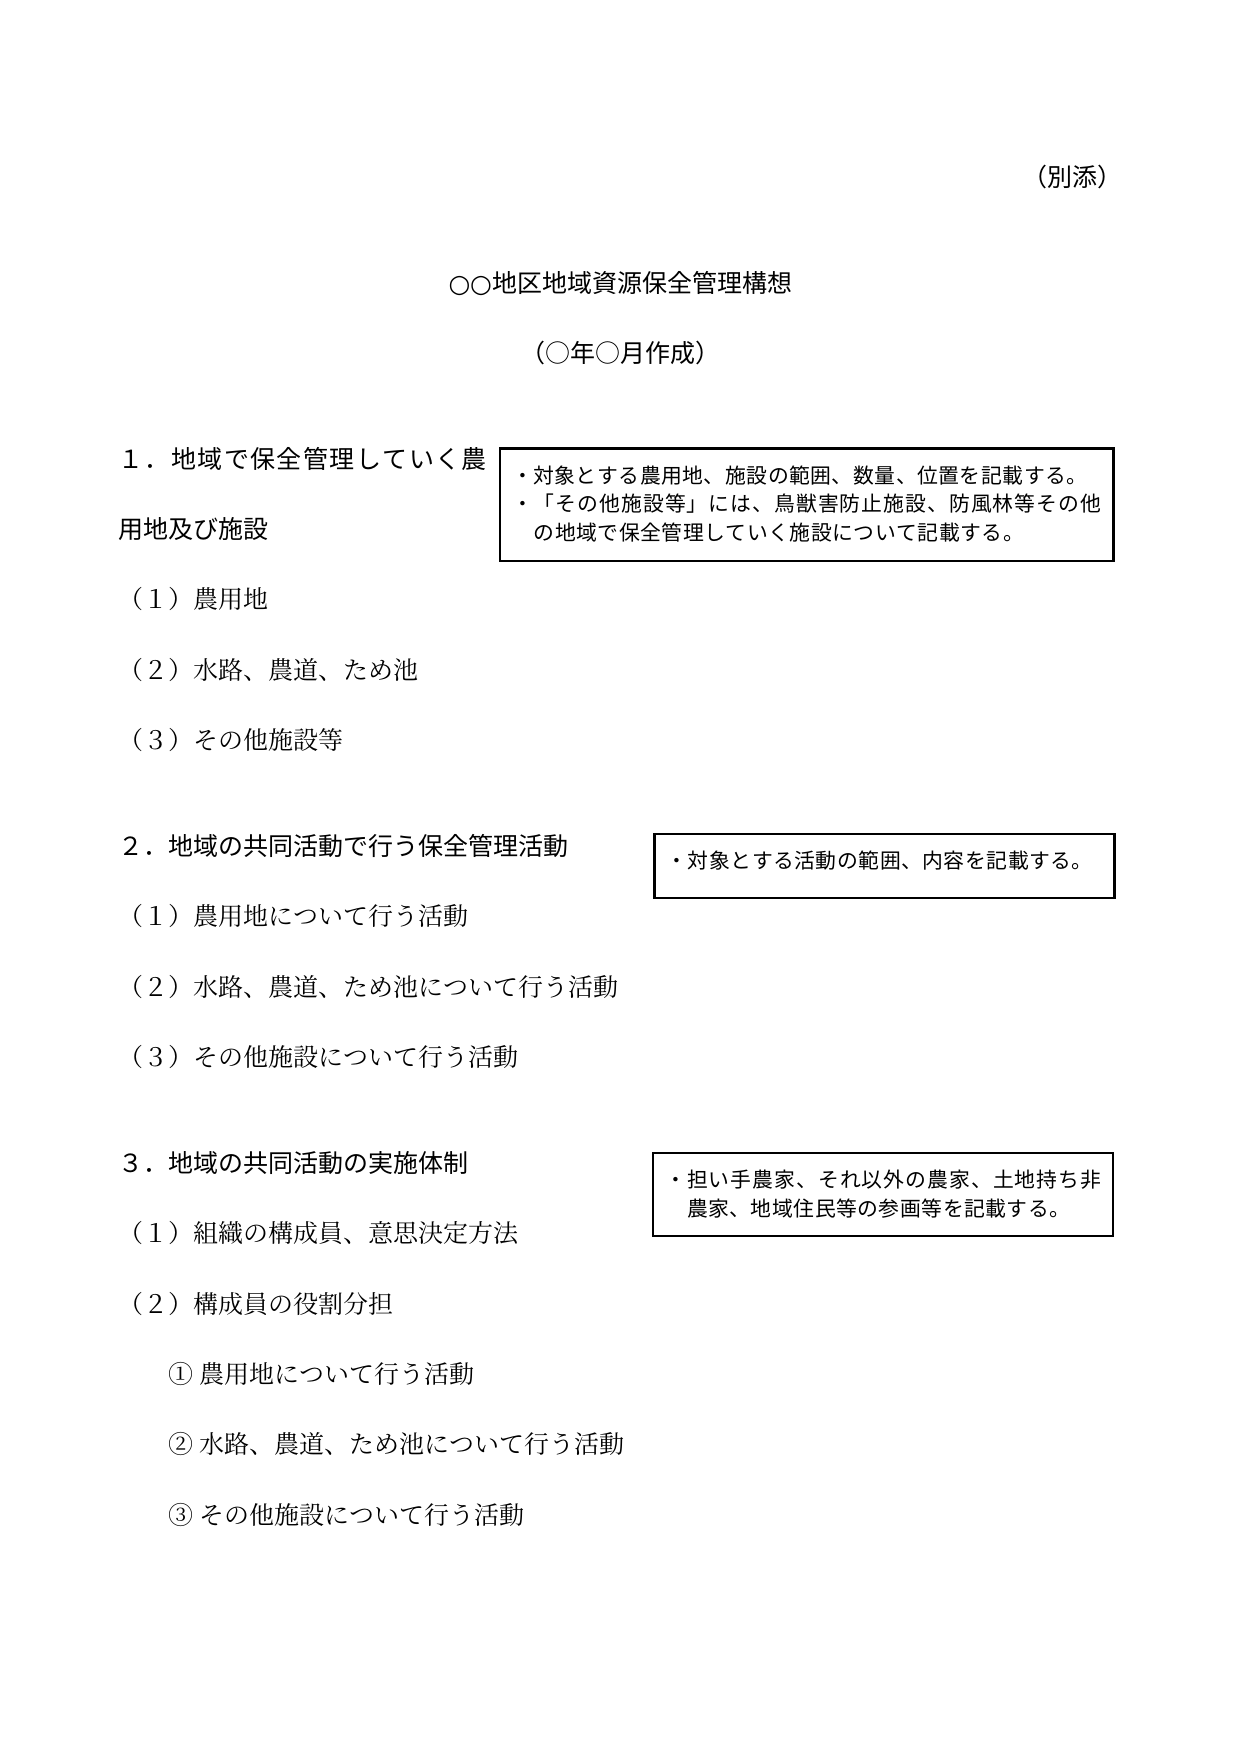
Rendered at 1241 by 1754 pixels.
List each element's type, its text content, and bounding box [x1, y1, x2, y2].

text ② 水路、農道、ため池について行う活動 [118, 1408, 1122, 1478]
text ○○地区地域資源保全管理構想 [118, 246, 1122, 317]
text （２）水路、農道、ため池 [118, 633, 1122, 704]
text （３）その他施設について行う活動 [118, 1021, 1122, 1091]
text （１）農用地 [118, 563, 1122, 633]
text ③ その他施設について行う活動 [118, 1478, 1122, 1549]
text １．地域で保全管理していく農用地及び施設 [118, 422, 1122, 563]
text （３）その他施設等 [118, 704, 1122, 774]
text （別添） [118, 141, 1122, 211]
text （１）農用地について行う活動 [118, 880, 1122, 950]
text （○年○月作成） [118, 317, 1122, 387]
text （１）組織の構成員、意思決定方法 [118, 1197, 1122, 1267]
text ① 農用地について行う活動 [118, 1338, 1122, 1408]
text （２）水路、農道、ため池について行う活動 [118, 950, 1122, 1021]
text （２）構成員の役割分担 [118, 1267, 1122, 1338]
text ３．地域の共同活動の実施体制 [118, 1126, 1122, 1197]
text ２．地域の共同活動で行う保全管理活動 [118, 809, 1122, 880]
